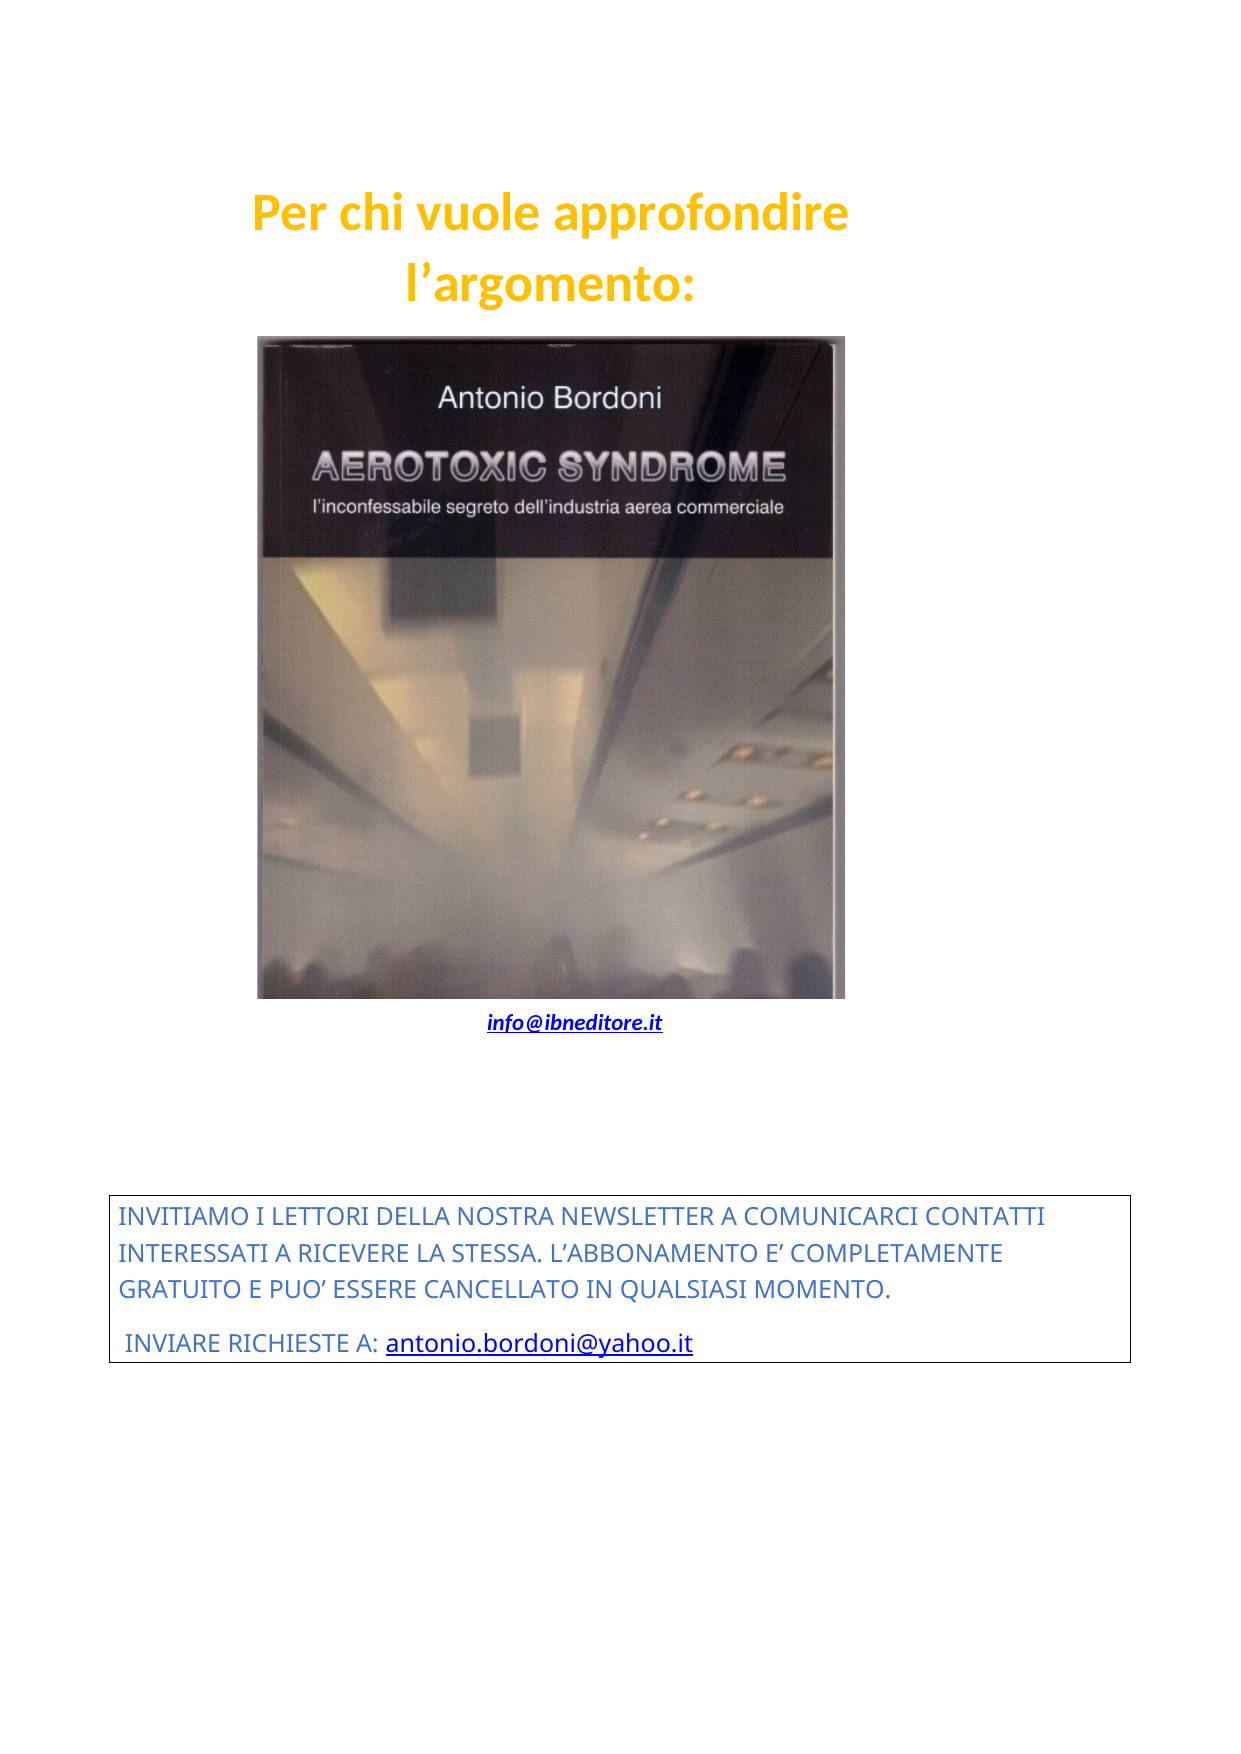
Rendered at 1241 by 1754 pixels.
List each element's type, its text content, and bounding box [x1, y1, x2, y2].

text info@ibneditore.it [413, 148, 1122, 1036]
text INVIARE RICHIESTE A: antonio.bordoni@yahoo.it [110, 1322, 1130, 1362]
picture [257, 336, 846, 999]
text INVITIAMO I LETTORI DELLA NOSTRA NEWSLETTER A COMUNICARCI CONTATTI INTERESSATI A RICEVERE LA STESSA. L’ABBONAMENTO E’ COMPLETAMENTE GRATUITO E PUO’ ESSERE CANCELLATO IN QUALSIASI MOMENTO. [110, 1196, 1130, 1306]
